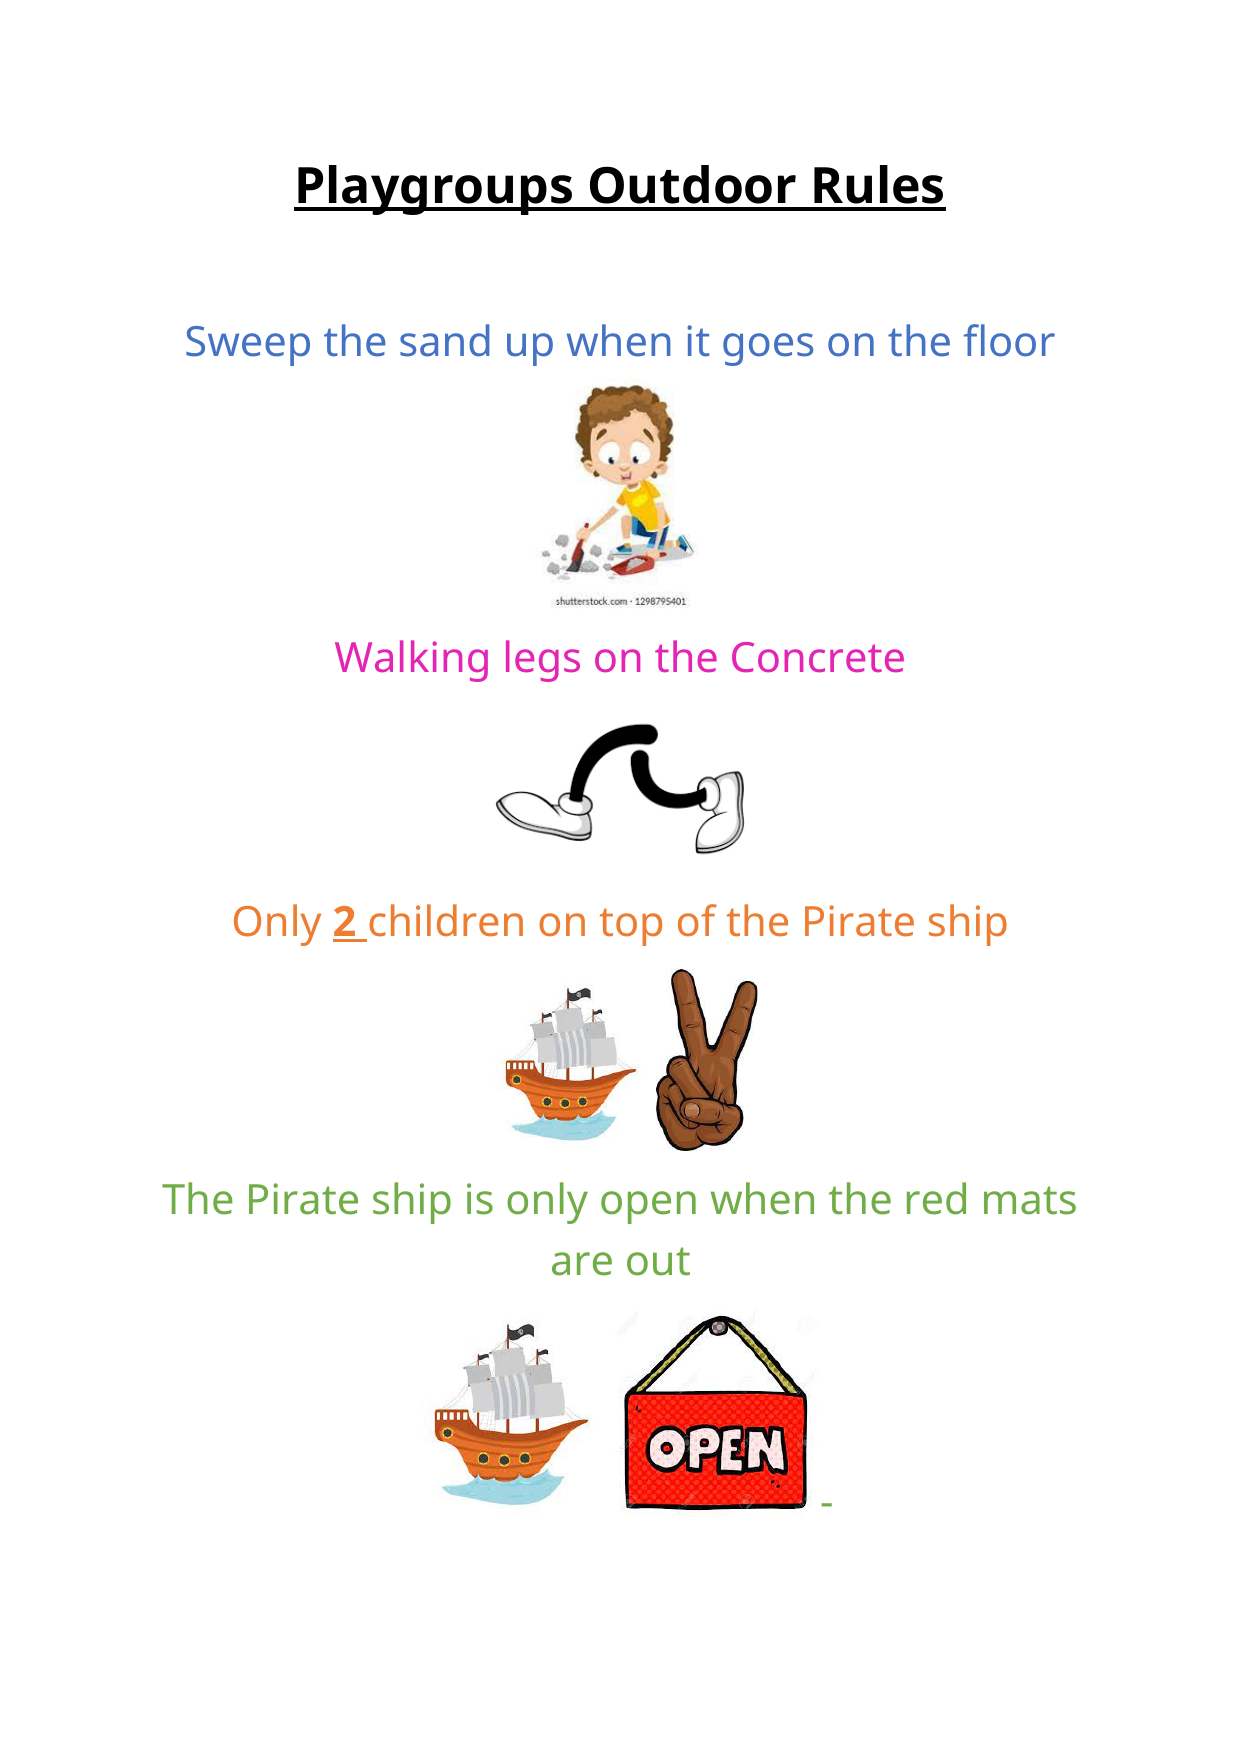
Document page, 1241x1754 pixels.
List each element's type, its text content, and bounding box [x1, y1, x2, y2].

text Playgroups Outdoor Rules [150, 150, 1090, 218]
text Sweep the sand up when it goes on the floor [150, 312, 1090, 608]
text The Pirate ship is only open when the red mats are out [150, 1169, 1090, 1287]
picture [407, 1308, 820, 1517]
picture [510, 371, 731, 609]
text Walking legs on the Concrete [150, 627, 1090, 684]
picture [482, 969, 758, 1151]
text Only 2 children on top of the Pirate ship [150, 891, 1090, 948]
picture [459, 705, 781, 873]
